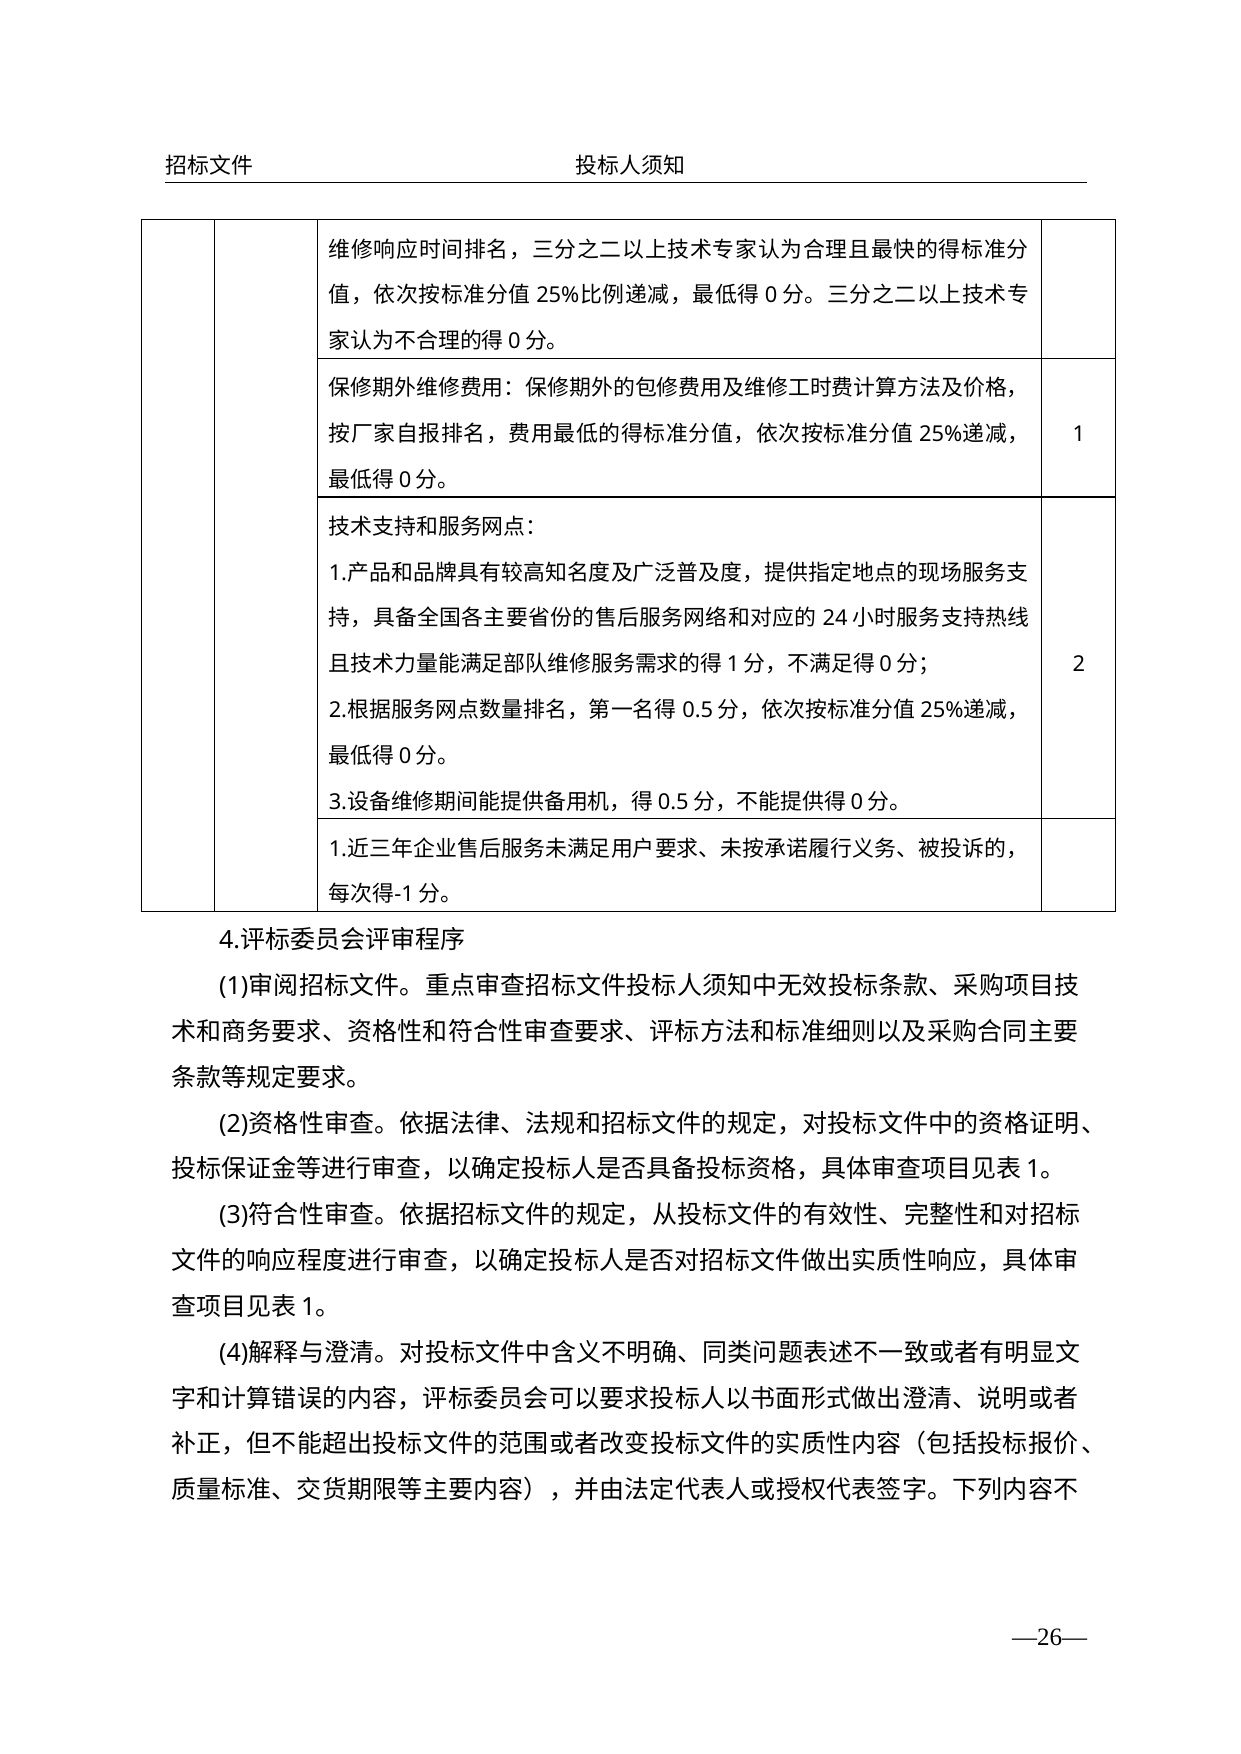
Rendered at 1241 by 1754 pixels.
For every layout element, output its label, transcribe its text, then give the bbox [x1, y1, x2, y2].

table_cell 2 [1042, 498, 1115, 818]
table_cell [318, 220, 1041, 358]
table_cell 1 [1042, 220, 1115, 358]
text (3)符合性审查。依据招标文件的规定，从投标文件的有效性、完整性和对招标文件的响应程度进行审查，以确定投标人是否对招标文件做出实质性响应，具体审查项目见表1。 [171, 1187, 1081, 1324]
text 4.评标委员会评审程序 [171, 912, 1081, 958]
text (1)审阅招标文件。重点审查招标文件投标人须知中无效投标条款、采购项目技术和商务要求、资格性和符合性审查要求、评标方法和标准细则以及采购合同主要条款等规定要求。 [171, 958, 1081, 1095]
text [171, 1324, 1081, 1508]
table_cell 1.近三年企业售后服务未满足用户要求、未按承诺履行义务、被投诉的，每次得-1分。 [318, 819, 1041, 911]
table_cell 技术支持和服务网点： 1.产品和品牌具有较高知名度及广泛普及度，提供指定地点的现场服务支持，具备全国各主要省份的售后服务网络和对应的24小时服务支持热线且技术力量能满足部队维修服务需求的得1分，不满足得0分； 2.根据服务网点数量排名，第一名得0.5分，依次按标准分值25%递减，最低得0分。 3.设备维修期间能提供备用机，得0.5分，不能提供得0分。 [318, 498, 1041, 818]
table_cell 保修期外维修费用：保修期外的包修费用及维修工时费计算方法及价格，按厂家自报排名，费用最低的得标准分值，依次按标准分值25%递减，最低得0分。 [318, 359, 1041, 496]
text (2)资格性审查。依据法律、法规和招标文件的规定，对投标文件中的资格证明、投标保证金等进行审查，以确定投标人是否具备投标资格，具体审查项目见表1。 [171, 1095, 1081, 1187]
table_cell [1042, 819, 1115, 911]
table_cell 1 [1042, 359, 1115, 496]
